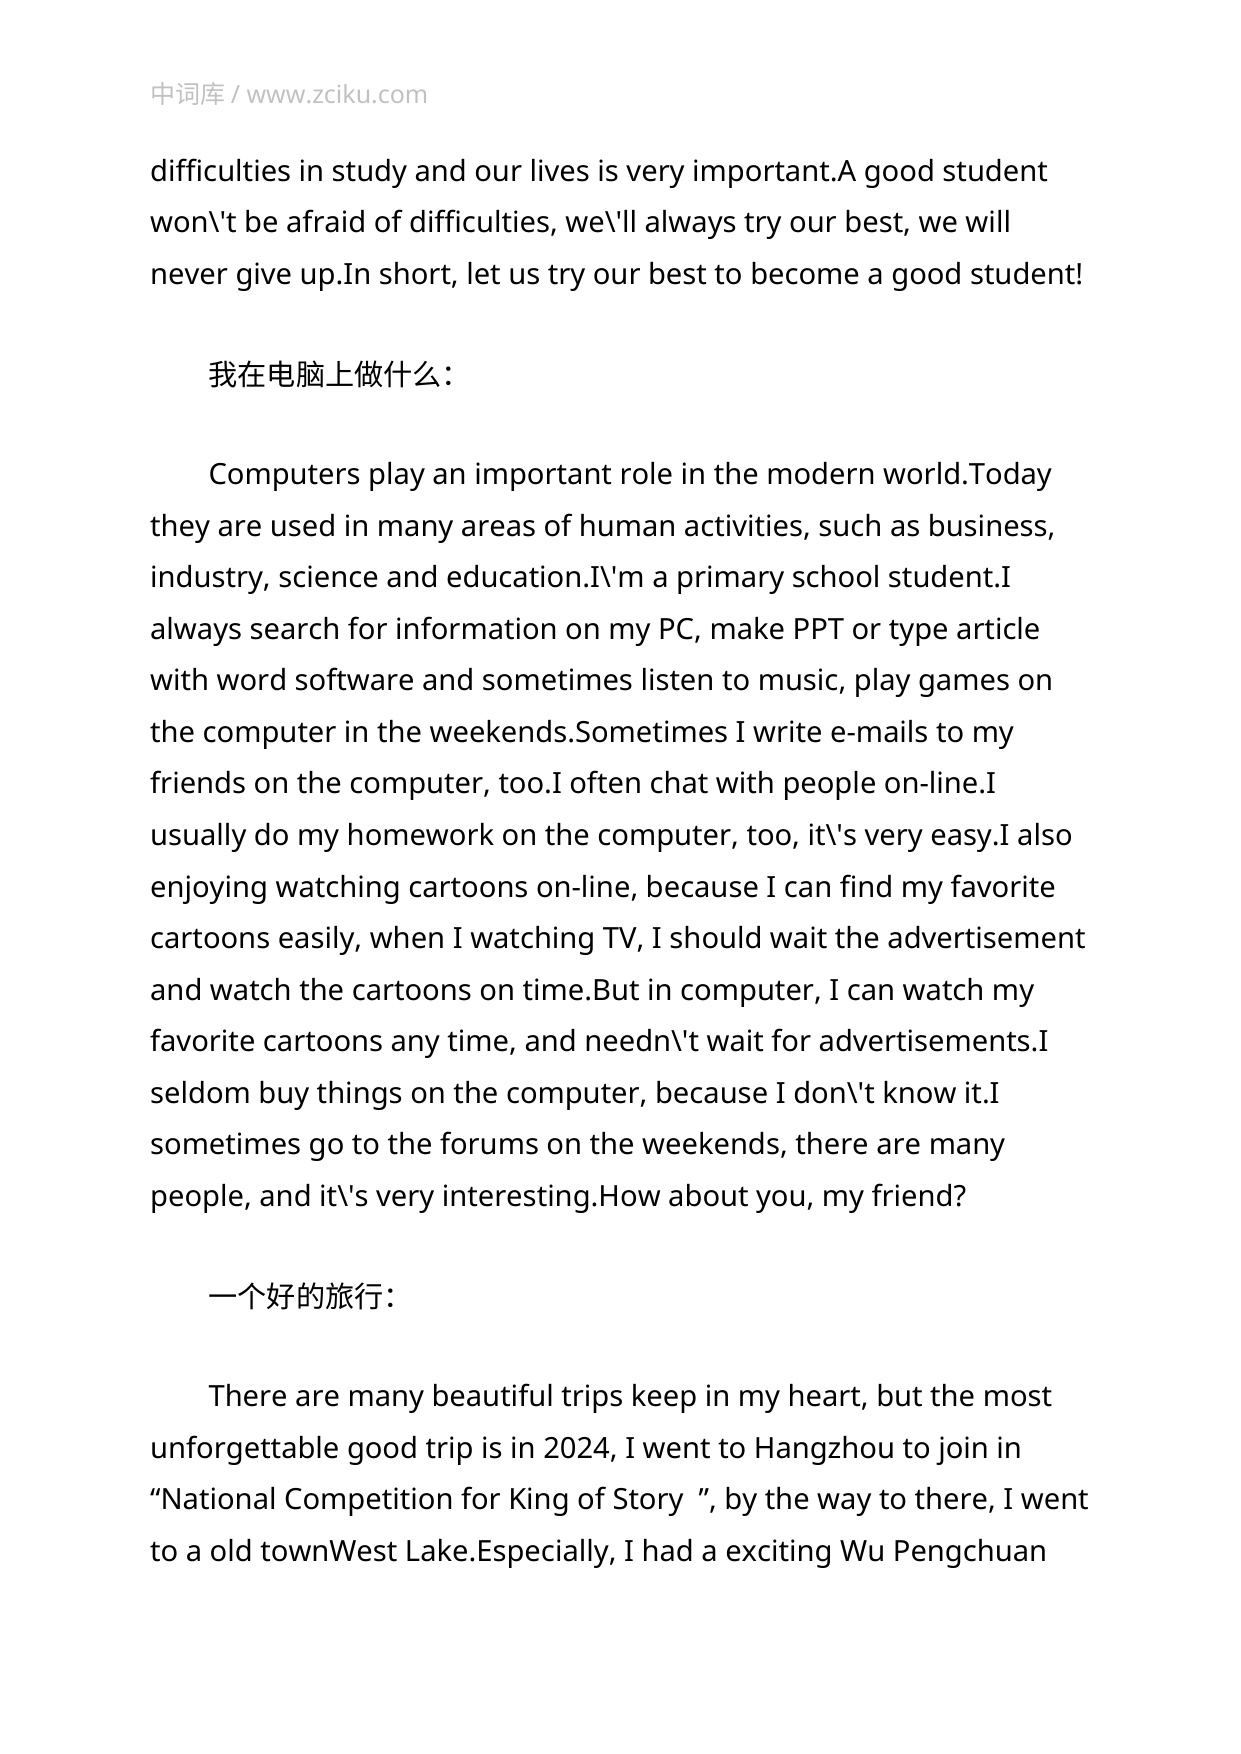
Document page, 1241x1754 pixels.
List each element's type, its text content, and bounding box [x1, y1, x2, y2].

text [150, 1375, 1090, 1570]
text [150, 150, 1090, 293]
text Computers play an important role in the modern world.Today they are used in many areas of human activities, such as business, industry, science and education.I\'m a primary school student.I always search for information on my PC, make PPT or type article with word software and sometimes listen to music, play games on the computer in the weekends.Sometimes I write e-mails to my friends on the computer, too.I often chat with people on-line.I usually do my homework on the computer, too, it\'s very easy.I also enjoying watching cartoons on-line, because I can find my favorite cartoons easily, when I watching TV, I should wait the advertisement and watch the cartoons on time.But in computer, I can watch my favorite cartoons any time, and needn\'t wait for advertisements.I seldom buy things on the computer, because I don\'t know it.I sometimes go to the forums on the weekends, there are many people, and it\'s very interesting.How about you, my friend? [150, 453, 1090, 1215]
text 一个好的旅行： [150, 1274, 1090, 1316]
text 我在电脑上做什么： [150, 352, 1090, 394]
